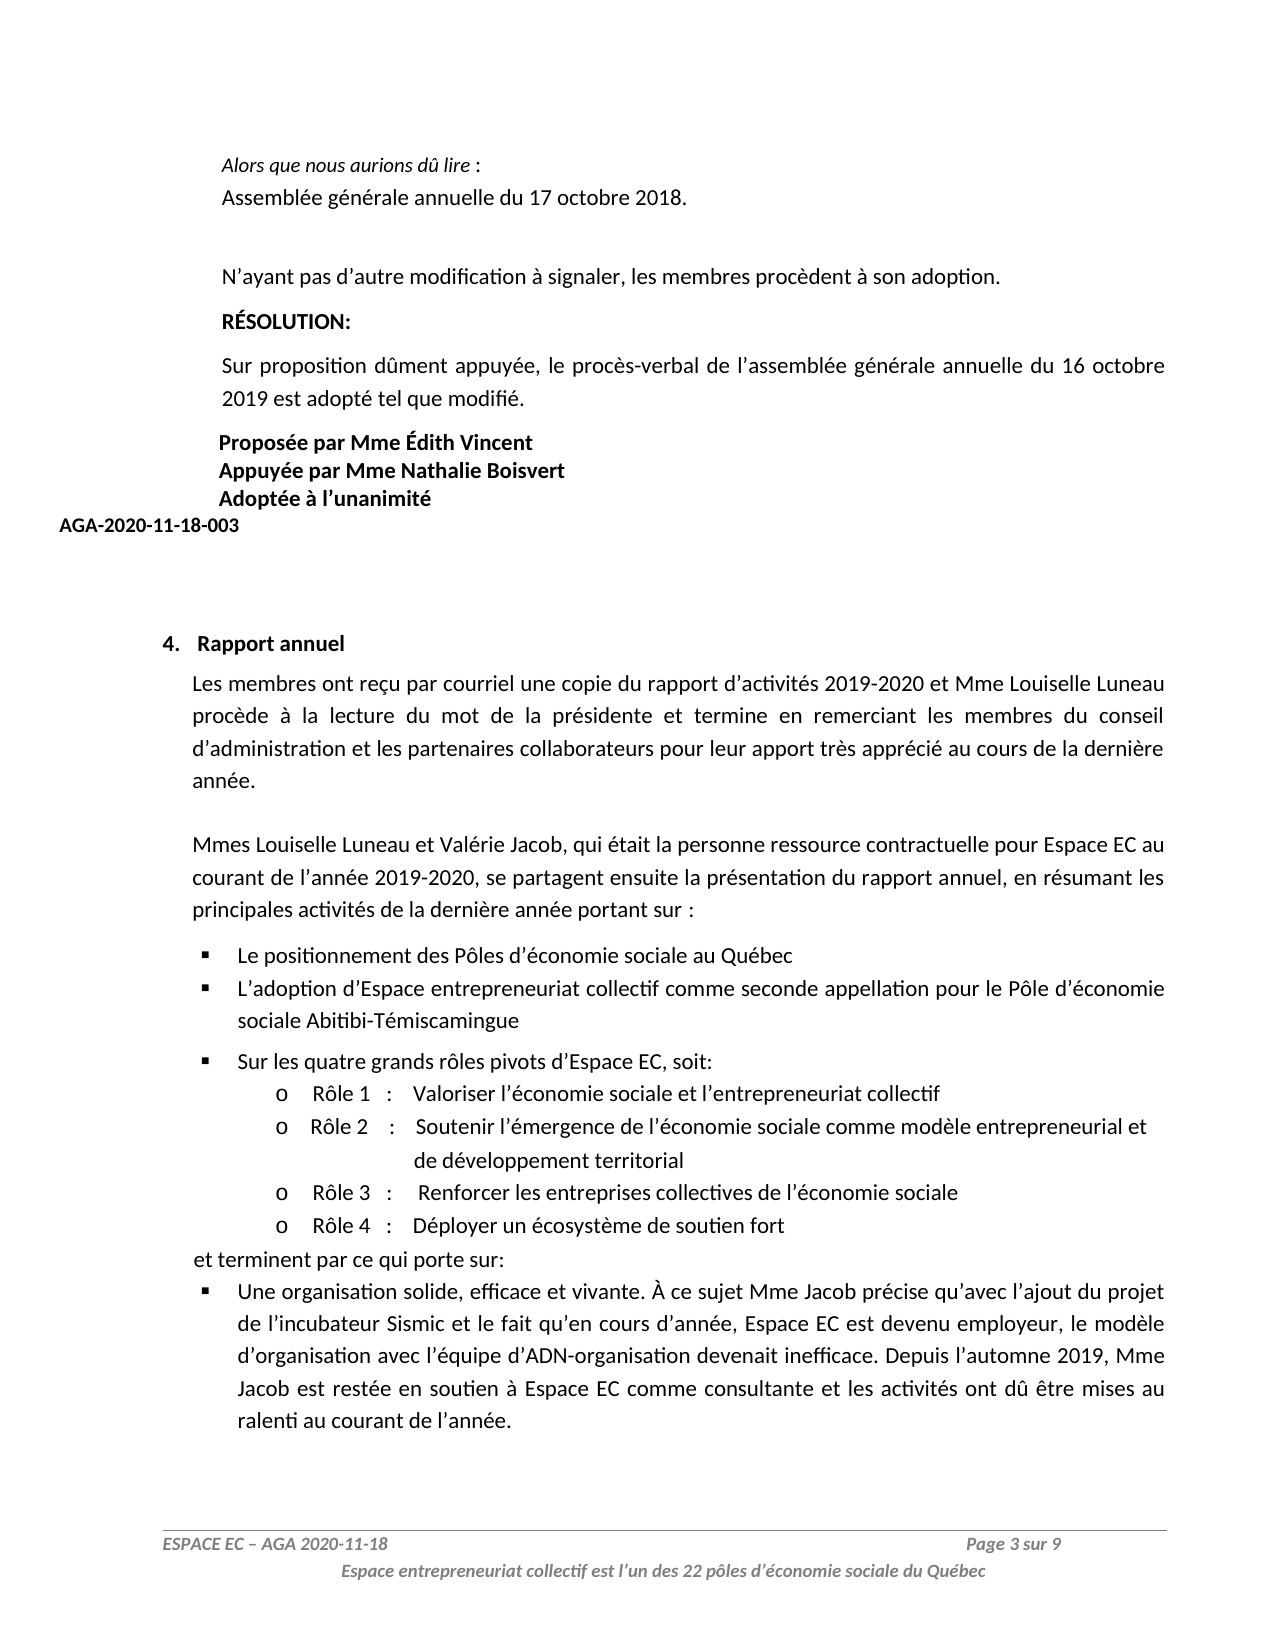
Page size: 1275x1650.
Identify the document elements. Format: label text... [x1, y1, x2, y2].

text AGA-2020-11-18-003 [59, 513, 1167, 538]
list Rapport annuel [162, 629, 1167, 657]
text Assemblée générale annuelle du 17 octobre 2018. [222, 183, 1167, 211]
text et terminent par ce qui porte sur: [162, 1245, 1167, 1273]
list Rôle 4 : Déployer un écosystème de soutien fort [275, 1212, 1167, 1241]
text Proposée par Mme Édith Vincent Appuyée par Mme Nathalie Boisvert Adoptée à l’unanimité [219, 428, 1167, 513]
list Rôle 1 : Valoriser l’économie sociale et l’entrepreneuriat collectif [275, 1079, 1167, 1108]
list Le positionnement des Pôles d’économie sociale au Québec [200, 942, 1167, 969]
text Les membres ont reçu par courriel une copie du rapport d’activités 2019-2020 et Mme Louiselle Luneau procède à la lecture du mot de la présidente et termine en remerciant les membres du conseil d’administration et les partenaires collaborateurs pour leur apport très apprécié au cours de la dernière année. [192, 669, 1167, 794]
list L’adoption d’Espace entrepreneuriat collectif comme seconde appellation pour le Pôle d’économie sociale Abitibi-Témiscamingue [200, 974, 1167, 1034]
text Alors que nous aurions dû lire : [222, 150, 1167, 178]
text N’ayant pas d’autre modification à signaler, les membres procèdent à son adoption. [222, 262, 1167, 290]
text RÉSOLUTION: [222, 307, 1167, 335]
list Rôle 3 : Renforcer les entreprises collectives de l’économie sociale [275, 1178, 1167, 1207]
text Mmes Louiselle Luneau et Valérie Jacob, qui était la personne ressource contractuelle pour Espace EC au courant de l’année 2019-2020, se partagent ensuite la présentation du rapport annuel, en résumant les principales activités de la dernière année portant sur : [192, 830, 1167, 923]
list Une organisation solide, efficace et vivante. À ce sujet Mme Jacob précise qu’avec l’ajout du projet de l’incubateur Sismic et le fait qu’en cours d’année, Espace EC est devenu employeur, le modèle d’organisation avec l’équipe d’ADN-organisation devenait inefficace. Depuis l’automne 2019, Mme Jacob est restée en soutien à Espace EC comme consultante et les activités ont dû être mises au ralenti au courant de l’année. [200, 1277, 1167, 1434]
text Sur proposition dûment appuyée, le procès-verbal de l’assemblée générale annuelle du 16 octobre 2019 est adopté tel que modifié. [222, 352, 1167, 412]
list Rôle 2 : Soutenir l’émergence de l’économie sociale comme modèle entrepreneurial et de développement territorial [275, 1112, 1167, 1174]
list Sur les quatre grands rôles pivots d’Espace EC, soit: [200, 1047, 1167, 1075]
